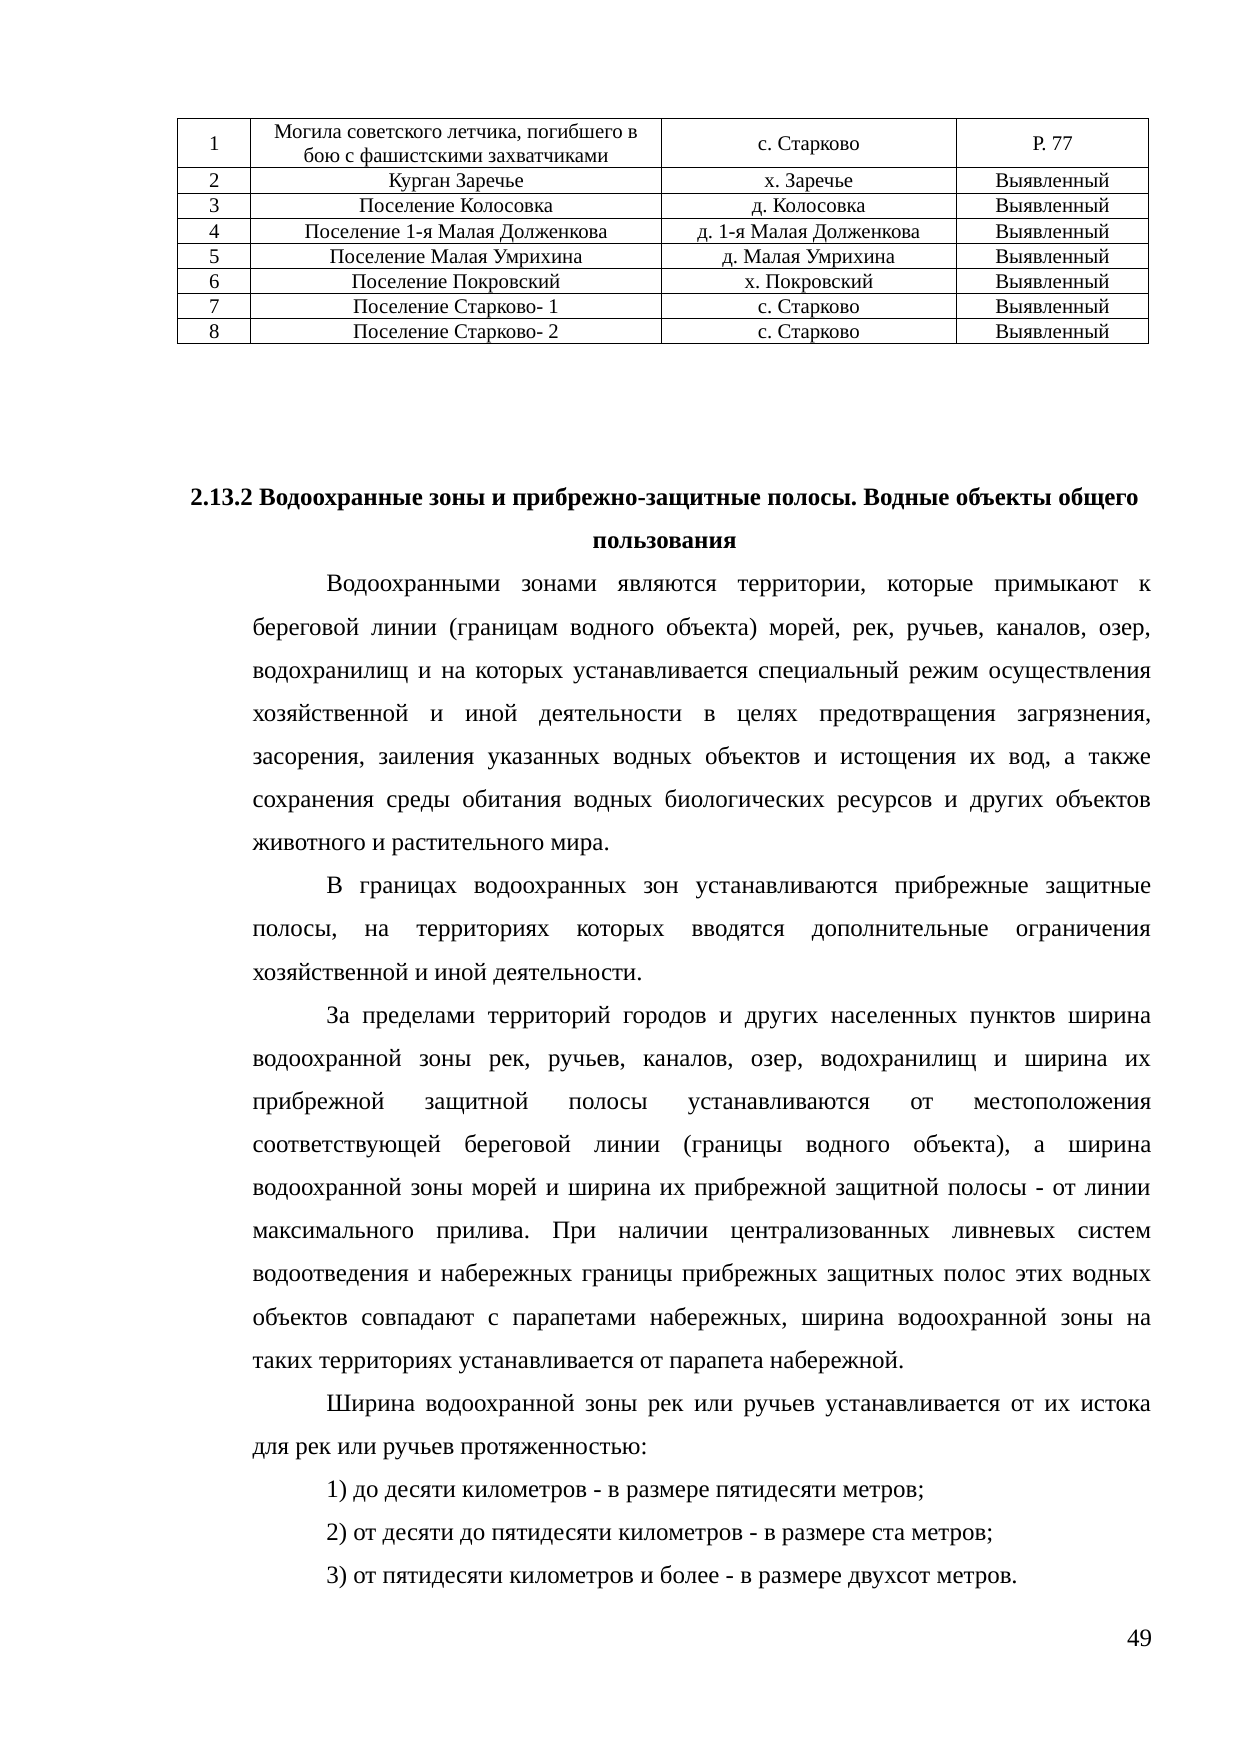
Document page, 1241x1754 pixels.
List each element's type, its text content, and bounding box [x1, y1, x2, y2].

table_cell 6 [178, 269, 250, 293]
text 2) от десяти до пятидесяти километров - в размере ста метров; [252, 1517, 1152, 1546]
table_cell Выявленный [957, 194, 1148, 217]
text 1) до десяти километров - в размере пятидесяти метров; [252, 1474, 1152, 1503]
table_cell с. Старково [662, 294, 956, 318]
table_cell Поселение Покровский [251, 269, 661, 293]
table_cell Поселение Старково- 2 [251, 319, 661, 343]
table_cell с. Старково [662, 119, 956, 167]
table_cell Поселение Колосовка [251, 194, 661, 217]
table_cell Выявленный [957, 244, 1148, 268]
table_cell с. Старково [662, 319, 956, 343]
table_cell д. Малая Умрихина [662, 244, 956, 268]
table_cell 2 [178, 168, 250, 192]
table_cell Выявленный [957, 269, 1148, 293]
table_cell д. 1-я Малая Долженкова [662, 219, 956, 243]
table_cell 3 [178, 194, 250, 217]
table_cell Выявленный [957, 168, 1148, 192]
table_cell Поселение Малая Умрихина [251, 244, 661, 268]
table_cell д. Колосовка [662, 194, 956, 217]
table_cell Р. 77 [957, 119, 1148, 167]
table_cell Выявленный [957, 319, 1148, 343]
table_cell Могила советского летчика, погибшего в бою с фашистскими захватчиками [251, 119, 661, 167]
table_cell х. Заречье [662, 168, 956, 192]
table_cell Поселение 1-я Малая Долженкова [251, 219, 661, 243]
table_cell Поселение Старково- 1 [251, 294, 661, 318]
table_cell 4 [178, 219, 250, 243]
table_cell 8 [178, 319, 250, 343]
text За пределами территорий городов и других населенных пунктов ширина водоохранной зоны рек, ручьев, каналов, озер, водохранилищ и ширина их прибрежной защитной полосы устанавливаются от местоположения соответствующей береговой линии (границы водного объекта), а ширина водоохранной зоны морей и ширина их прибрежной защитной полосы - от линии максимального прилива. При наличии централизованных ливневых систем водоотведения и набережных границы прибрежных защитных полос этих водных объектов совпадают с парапетами набережных, ширина водоохранной зоны на таких территориях устанавливается от парапета набережной. [252, 1000, 1152, 1373]
table_cell Курган Заречье [251, 168, 661, 192]
table_cell х. Покровский [662, 269, 956, 293]
text 3) от пятидесяти километров и более - в размере двухсот метров. [252, 1560, 1152, 1589]
table_cell Выявленный [957, 294, 1148, 318]
text Водоохранными зонами являются территории, которые примыкают к береговой линии (границам водного объекта) морей, рек, ручьев, каналов, озер, водохранилищ и на которых устанавливается специальный режим осуществления хозяйственной и иной деятельности в целях предотвращения загрязнения, засорения, заиления указанных водных объектов и истощения их вод, а также сохранения среды обитания водных биологических ресурсов и других объектов животного и растительного мира. [252, 568, 1152, 856]
text В границах водоохранных зон устанавливаются прибрежные защитные полосы, на территориях которых вводятся дополнительные ограничения хозяйственной и иной деятельности. [252, 870, 1152, 985]
subtitle 2.13.2 Водоохранные зоны и прибрежно-защитные полосы. Водные объекты общего пользования [177, 482, 1152, 554]
table_cell 5 [178, 244, 250, 268]
table_cell 7 [178, 294, 250, 318]
table_cell 1 [178, 119, 250, 167]
text Ширина водоохранной зоны рек или ручьев устанавливается от их истока для рек или ручьев протяженностью: [252, 1388, 1152, 1460]
table_cell Выявленный [957, 219, 1148, 243]
